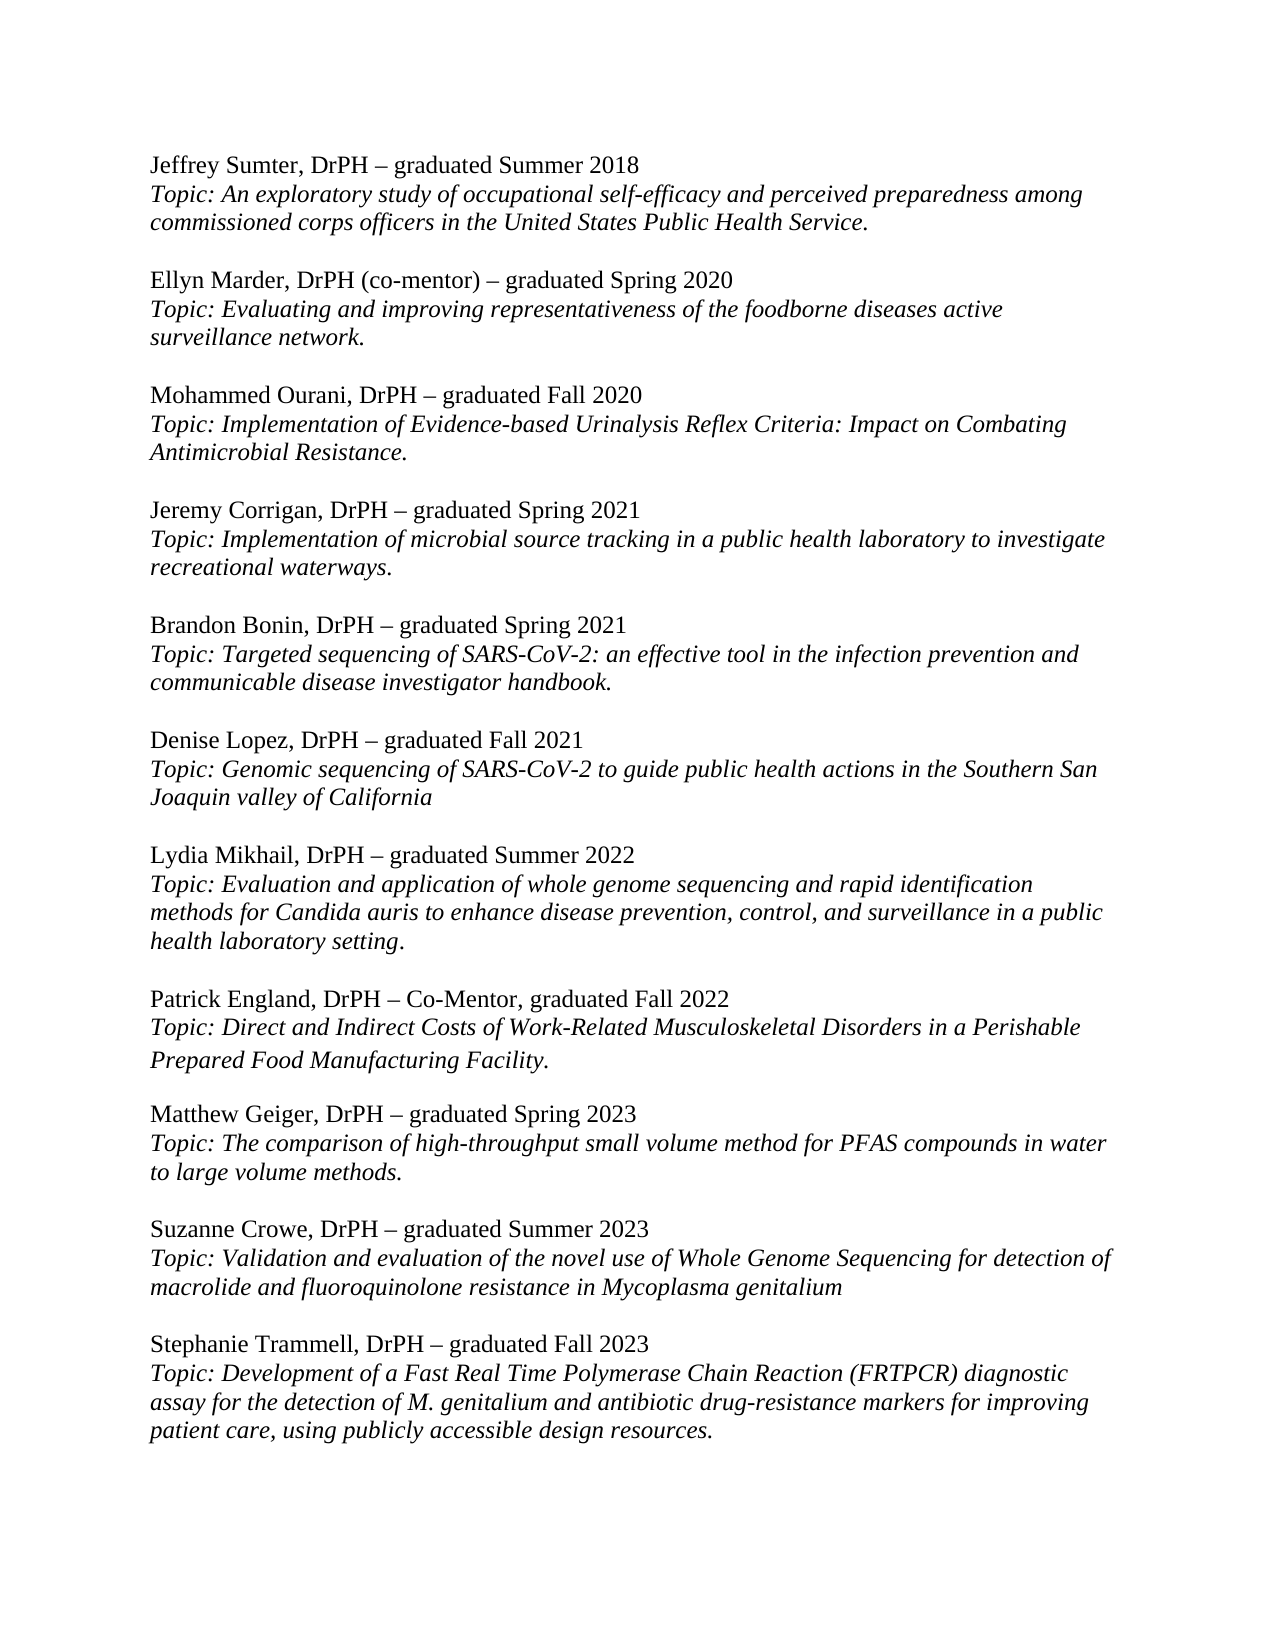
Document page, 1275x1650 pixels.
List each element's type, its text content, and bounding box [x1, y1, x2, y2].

text Jeffrey Sumter, DrPH – graduated Summer 2018 [150, 150, 1125, 179]
text Suzanne Crowe, DrPH – graduated Summer 2023 [150, 1214, 1125, 1243]
text Topic: Development of a Fast Real Time Polymerase Chain Reaction (FRTPCR) diagnostic assay for the detection of M. genitalium and antibiotic drug-resistance markers for improving patient care, using publicly accessible design resources. [150, 1358, 1125, 1444]
text Topic: Validation and evaluation of the novel use of Whole Genome Sequencing for detection of macrolide and fluoroquinolone resistance in Mycoplasma genitalium [150, 1243, 1125, 1301]
text Stephanie Trammell, DrPH – graduated Fall 2023 [150, 1329, 1125, 1358]
text Topic: Evaluation and application of whole genome sequencing and rapid identification methods for Candida auris to enhance disease prevention, control, and surveillance in a public health laboratory setting. [150, 869, 1125, 955]
text Ellyn Marder, DrPH (co-mentor) – graduated Spring 2020 [150, 265, 1125, 294]
text Lydia Mikhail, DrPH – graduated Summer 2022 [150, 840, 1125, 869]
text Topic: Implementation of Evidence-based Urinalysis Reflex Criteria: Impact on Combating Antimicrobial Resistance. [150, 409, 1125, 466]
text Matthew Geiger, DrPH – graduated Spring 2023 [150, 1099, 1125, 1128]
text Jeremy Corrigan, DrPH – graduated Spring 2021 [150, 495, 1125, 524]
text Topic: Genomic sequencing of SARS-CoV-2 to guide public health actions in the Southern San Joaquin valley of California [150, 754, 1125, 811]
text Topic: Targeted sequencing of SARS-CoV-2: an effective tool in the infection prevention and communicable disease investigator handbook. [150, 639, 1125, 696]
text Topic: The comparison of high-throughput small volume method for PFAS compounds in water to large volume methods. [150, 1128, 1125, 1186]
text Patrick England, DrPH – Co-Mentor, graduated Fall 2022 [150, 984, 1125, 1012]
text Topic: An exploratory study of occupational self-efficacy and perceived preparedness among commissioned corps officers in the United States Public Health Service. [150, 179, 1125, 236]
text Topic: Evaluating and improving representativeness of the foodborne diseases active surveillance network. [150, 294, 1125, 351]
text Topic: Direct and Indirect Costs of Work-Related Musculoskeletal Disorders in a Perishable Prepared Food Manufacturing Facility. [150, 1012, 1125, 1074]
text Brandon Bonin, DrPH – graduated Spring 2021 [150, 610, 1125, 639]
text Denise Lopez, DrPH – graduated Fall 2021 [150, 725, 1125, 754]
text Mohammed Ourani, DrPH – graduated Fall 2020 [150, 380, 1125, 409]
text Topic: Implementation of microbial source tracking in a public health laboratory to investigate recreational waterways. [150, 524, 1125, 581]
